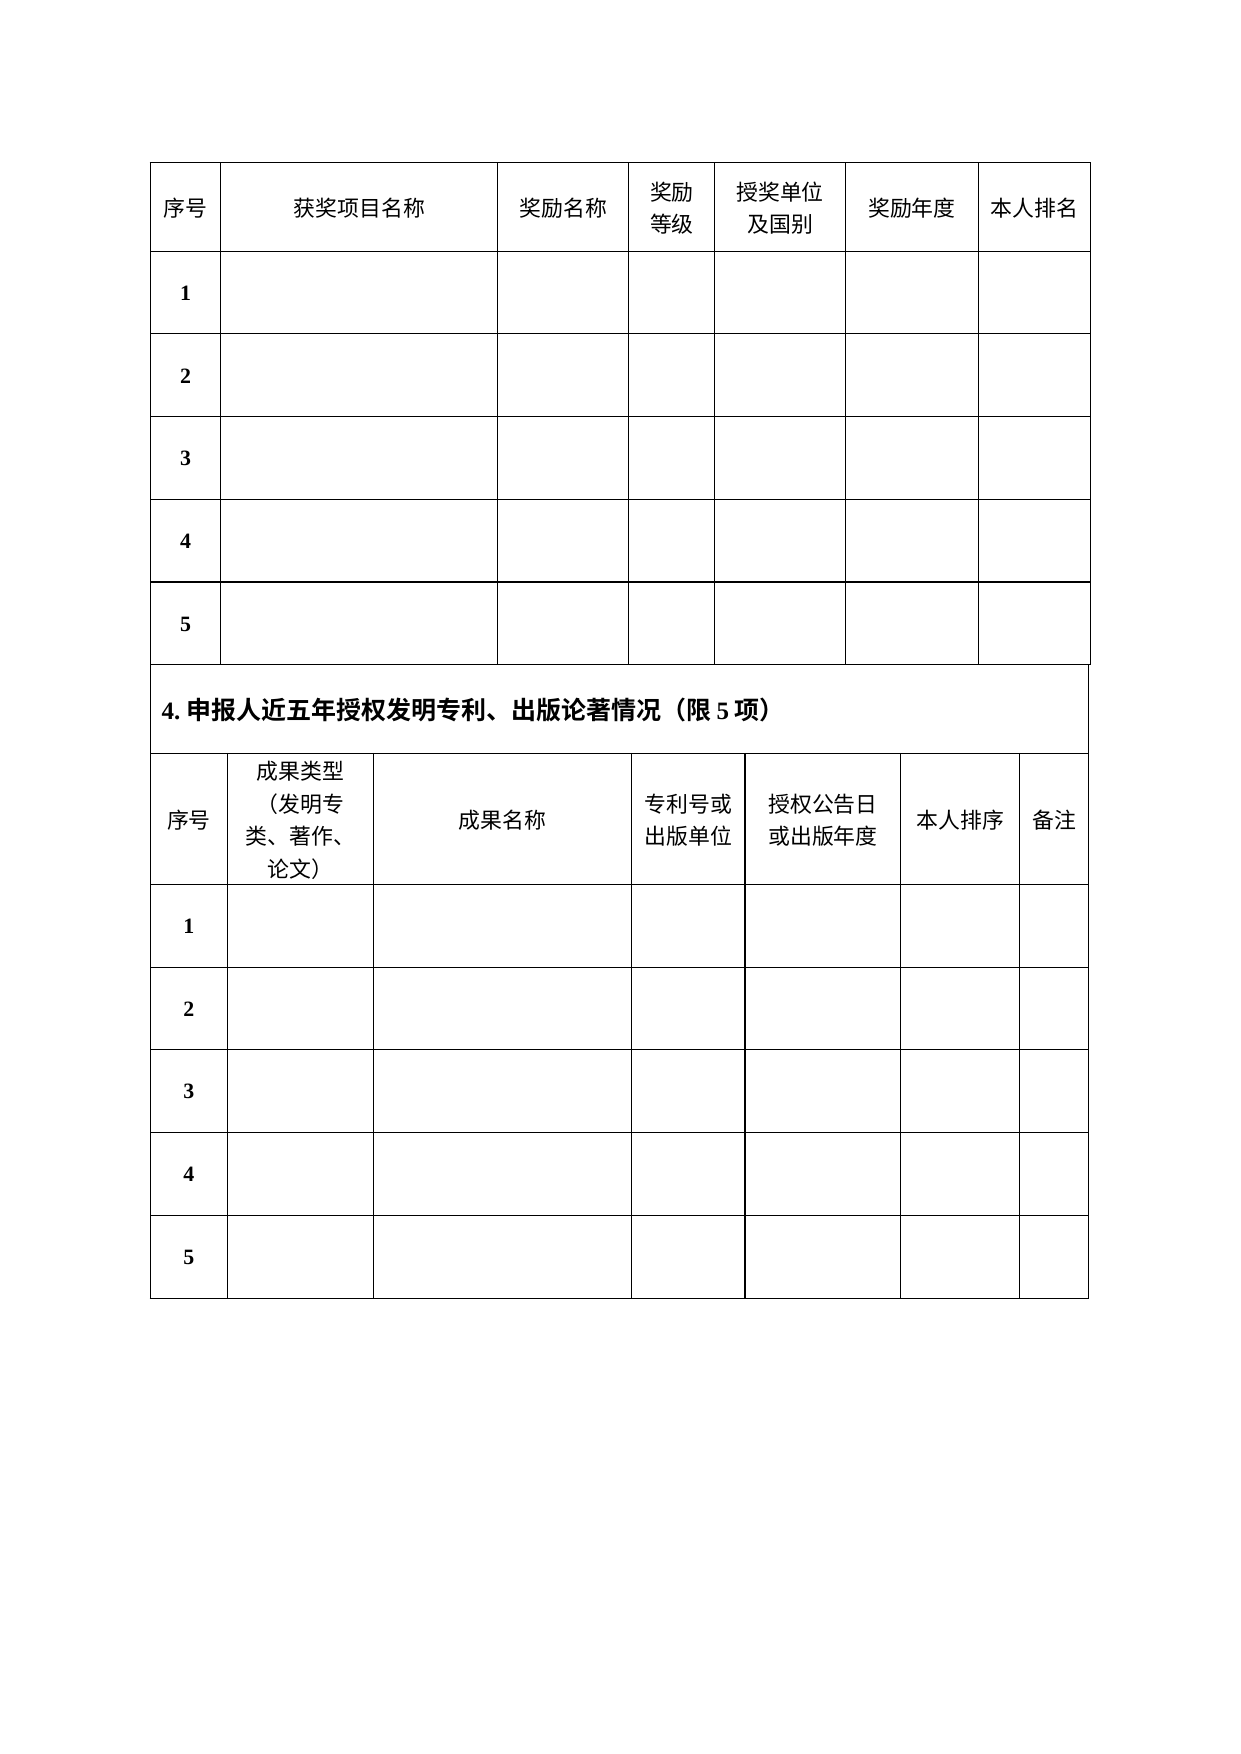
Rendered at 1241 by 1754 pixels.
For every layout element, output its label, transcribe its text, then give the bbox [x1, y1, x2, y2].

table_cell [746, 1050, 900, 1132]
table_cell 5 [151, 583, 220, 664]
table_cell [632, 885, 744, 967]
table_cell 奖励 等级 [629, 163, 714, 251]
table_cell 4 [151, 1133, 227, 1215]
table_cell 3 [151, 417, 220, 499]
table_cell 本人排序 [901, 754, 1019, 884]
table_cell [221, 417, 497, 499]
table_cell [979, 583, 1090, 664]
table_cell 2 [151, 334, 220, 416]
table_cell [715, 417, 845, 499]
table_cell [901, 885, 1019, 967]
table_cell 获奖项目名称 [221, 163, 497, 251]
table_cell [221, 334, 497, 416]
table_cell [979, 500, 1090, 581]
table_cell [979, 417, 1090, 499]
table_cell [374, 885, 631, 967]
table_cell [498, 500, 628, 581]
table_cell [1020, 1216, 1088, 1297]
table_cell [632, 1050, 744, 1132]
table_cell [221, 252, 497, 333]
table_cell [632, 1133, 744, 1215]
table_cell 成果类型（发明专类、著作、论文） [228, 754, 373, 884]
table_cell [374, 1133, 631, 1215]
table_cell 序号 [151, 754, 227, 884]
table_cell [629, 417, 714, 499]
table_cell [1020, 1133, 1088, 1215]
table_cell [221, 500, 497, 581]
table_cell [846, 583, 978, 664]
table_cell 3 [151, 1050, 227, 1132]
table_cell [901, 1133, 1019, 1215]
table_cell [228, 968, 373, 1049]
table_cell 5 [151, 1216, 227, 1297]
table_cell [629, 500, 714, 581]
table_cell 序号 [151, 163, 220, 251]
table_cell 奖励年度 [846, 163, 978, 251]
table_cell [629, 252, 714, 333]
table_cell 2 [151, 968, 227, 1049]
table_cell [846, 500, 978, 581]
table_cell [228, 1216, 373, 1297]
table_cell [715, 334, 845, 416]
table_cell [228, 1133, 373, 1215]
table_cell [979, 252, 1090, 333]
table_cell 4. 申报人近五年授权发明专利、出版论著情况（限5项） [151, 665, 1088, 753]
table_cell 本人排名 [979, 163, 1090, 251]
table_cell 备注 [1020, 754, 1088, 884]
table_cell [846, 334, 978, 416]
table_cell [901, 1050, 1019, 1132]
table_cell [1020, 1050, 1088, 1132]
table_cell [715, 500, 845, 581]
table_cell [901, 1216, 1019, 1297]
table_cell 4 [151, 500, 220, 581]
table_cell [746, 885, 900, 967]
table_cell [746, 968, 900, 1049]
table_cell [746, 1133, 900, 1215]
table_cell [374, 1050, 631, 1132]
table_cell [1020, 885, 1088, 967]
table_cell [746, 1216, 900, 1297]
table_cell 授奖单位 及国别 [715, 163, 845, 251]
table_cell [221, 583, 497, 664]
table_cell 奖励名称 [498, 163, 628, 251]
table_cell [632, 968, 744, 1049]
table_cell [1020, 968, 1088, 1049]
table_cell 1 [151, 252, 220, 333]
table_cell [498, 252, 628, 333]
table_cell [901, 968, 1019, 1049]
table_cell 专利号或出版单位 [632, 754, 744, 884]
table_cell [715, 252, 845, 333]
table_cell [632, 1216, 744, 1297]
table_cell [228, 1050, 373, 1132]
table_cell [846, 252, 978, 333]
table_cell 成果名称 [374, 754, 631, 884]
table_cell [498, 583, 628, 664]
table_cell [629, 334, 714, 416]
table_cell [374, 968, 631, 1049]
table_cell [715, 583, 845, 664]
table_cell [498, 334, 628, 416]
table_cell [374, 1216, 631, 1297]
table_cell [629, 583, 714, 664]
table_cell 1 [151, 885, 227, 967]
table_cell [846, 417, 978, 499]
table_cell 授权公告日 或出版年度 [746, 754, 900, 884]
table_cell [228, 885, 373, 967]
table_cell [979, 334, 1090, 416]
table_cell [498, 417, 628, 499]
